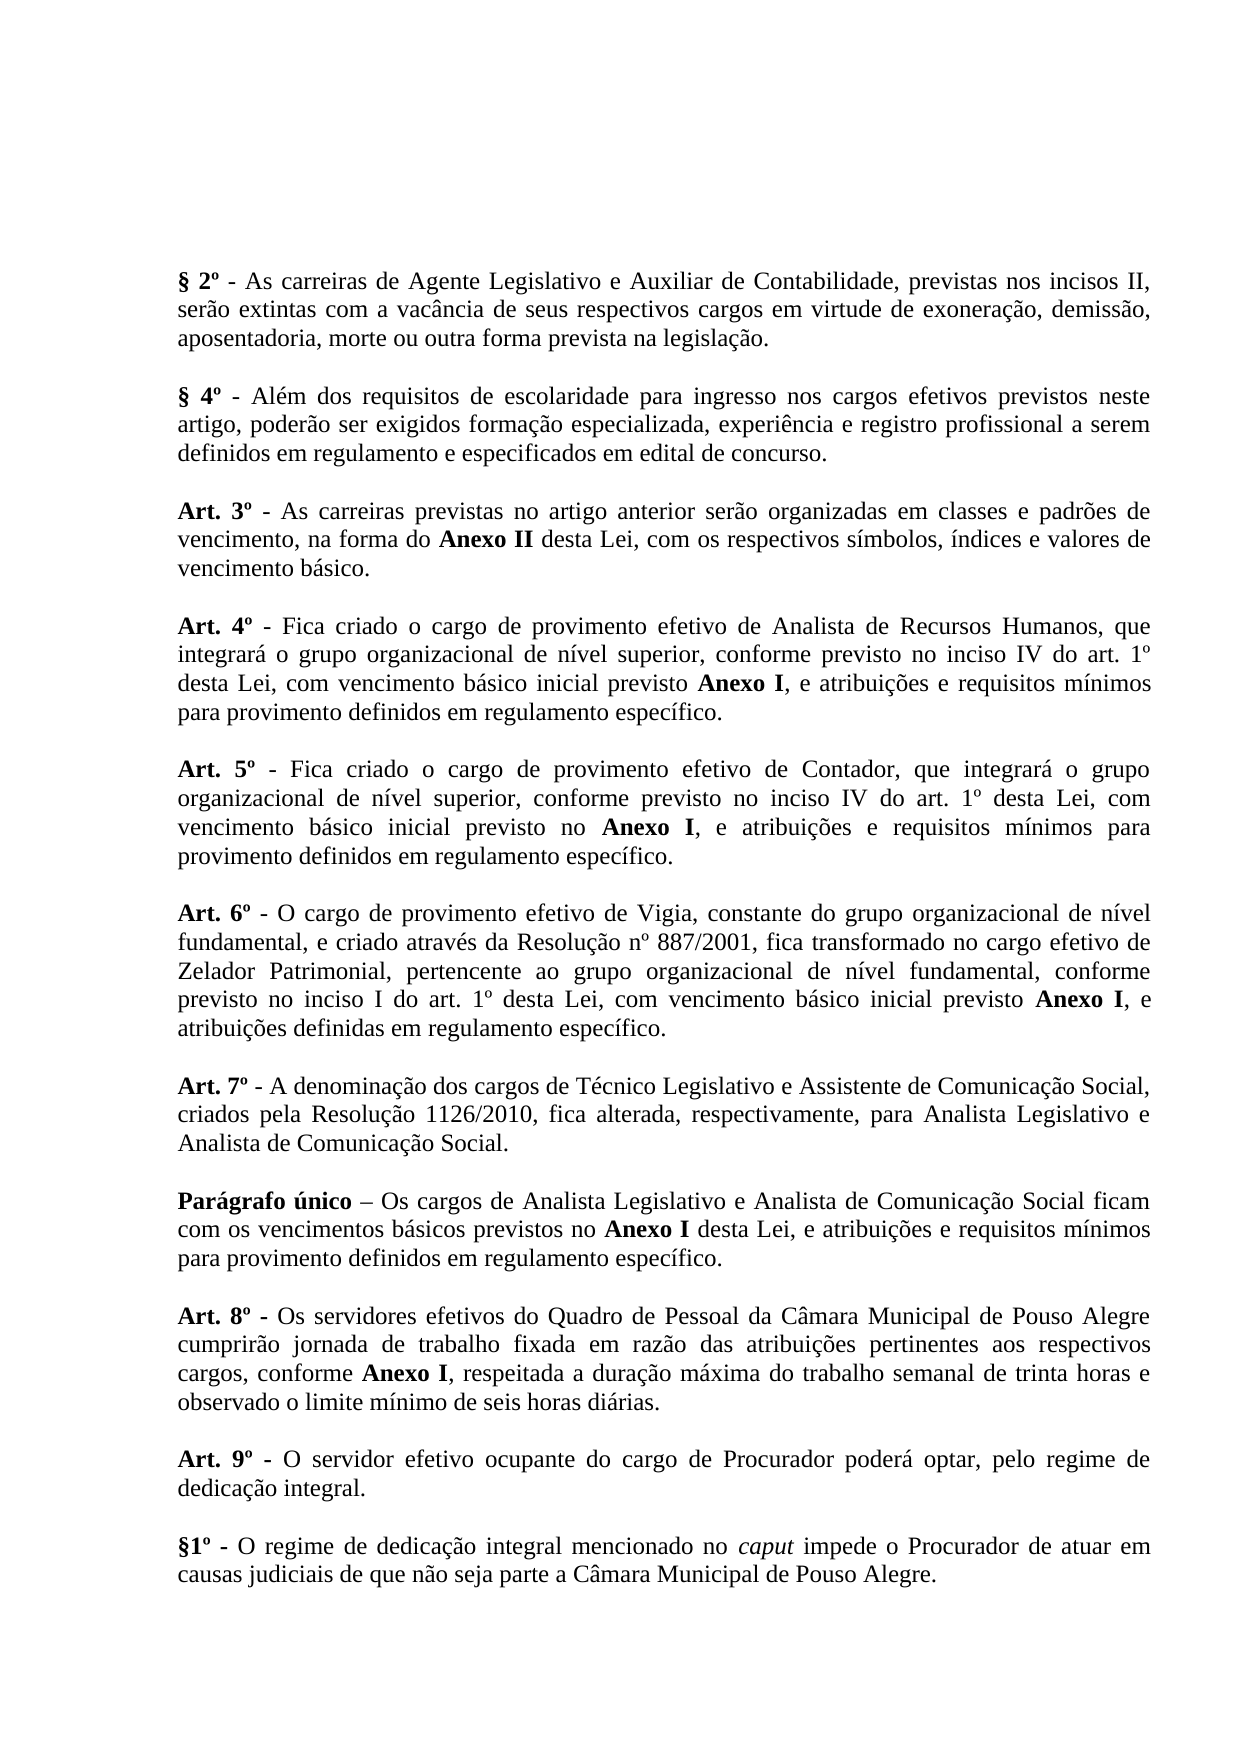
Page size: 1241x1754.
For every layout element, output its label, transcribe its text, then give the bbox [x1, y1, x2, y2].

text § 2º - As carreiras de Agente Legislativo e Auxiliar de Contabilidade, previstas nos incisos II, serão extintas com a vacância de seus respectivos cargos em virtude de exoneração, demissão, aposentadoria, morte ou outra forma prevista na legislação. [177, 266, 1152, 352]
text Art. 5º - Fica criado o cargo de provimento efetivo de Contador, que integrará o grupo organizacional de nível superior, conforme previsto no inciso IV do art. 1º desta Lei, com vencimento básico inicial previsto no Anexo I, e atribuições e requisitos mínimos para provimento definidos em regulamento específico. [177, 754, 1152, 869]
text §1º - O regime de dedicação integral mencionado no caput impede o Procurador de atuar em causas judiciais de que não seja parte a Câmara Municipal de Pouso Alegre. [177, 1531, 1152, 1588]
text Art. 7º - A denominação dos cargos de Técnico Legislativo e Assistente de Comunicação Social, criados pela Resolução 1126/2010, fica alterada, respectivamente, para Analista Legislativo e Analista de Comunicação Social. [177, 1071, 1152, 1157]
text Parágrafo único – Os cargos de Analista Legislativo e Analista de Comunicação Social ficam com os vencimentos básicos previstos no Anexo I desta Lei, e atribuições e requisitos mínimos para provimento definidos em regulamento específico. [177, 1186, 1152, 1272]
text Art. 8º - Os servidores efetivos do Quadro de Pessoal da Câmara Municipal de Pouso Alegre cumprirão jornada de trabalho fixada em razão das atribuições pertinentes aos respectivos cargos, conforme Anexo I, respeitada a duração máxima do trabalho semanal de trinta horas e observado o limite mínimo de seis horas diárias. [177, 1301, 1152, 1416]
text § 4º - Além dos requisitos de escolaridade para ingresso nos cargos efetivos previstos neste artigo, poderão ser exigidos formação especializada, experiência e registro profissional a serem definidos em regulamento e especificados em edital de concurso. [177, 381, 1152, 467]
text Art. 9º - O servidor efetivo ocupante do cargo de Procurador poderá optar, pelo regime de dedicação integral. [177, 1444, 1152, 1502]
text Art. 6º - O cargo de provimento efetivo de Vigia, constante do grupo organizacional de nível fundamental, e criado através da Resolução nº 887/2001, fica transformado no cargo efetivo de Zelador Patrimonial, pertencente ao grupo organizacional de nível fundamental, conforme previsto no inciso I do art. 1º desta Lei, com vencimento básico inicial previsto Anexo I, e atribuições definidas em regulamento específico. [177, 898, 1152, 1042]
text Art. 4º - Fica criado o cargo de provimento efetivo de Analista de Recursos Humanos, que integrará o grupo organizacional de nível superior, conforme previsto no inciso IV do art. 1º desta Lei, com vencimento básico inicial previsto Anexo I, e atribuições e requisitos mínimos para provimento definidos em regulamento específico. [177, 611, 1152, 726]
text Art. 3º - As carreiras previstas no artigo anterior serão organizadas em classes e padrões de vencimento, na forma do Anexo II desta Lei, com os respectivos símbolos, índices e valores de vencimento básico. [177, 496, 1152, 582]
